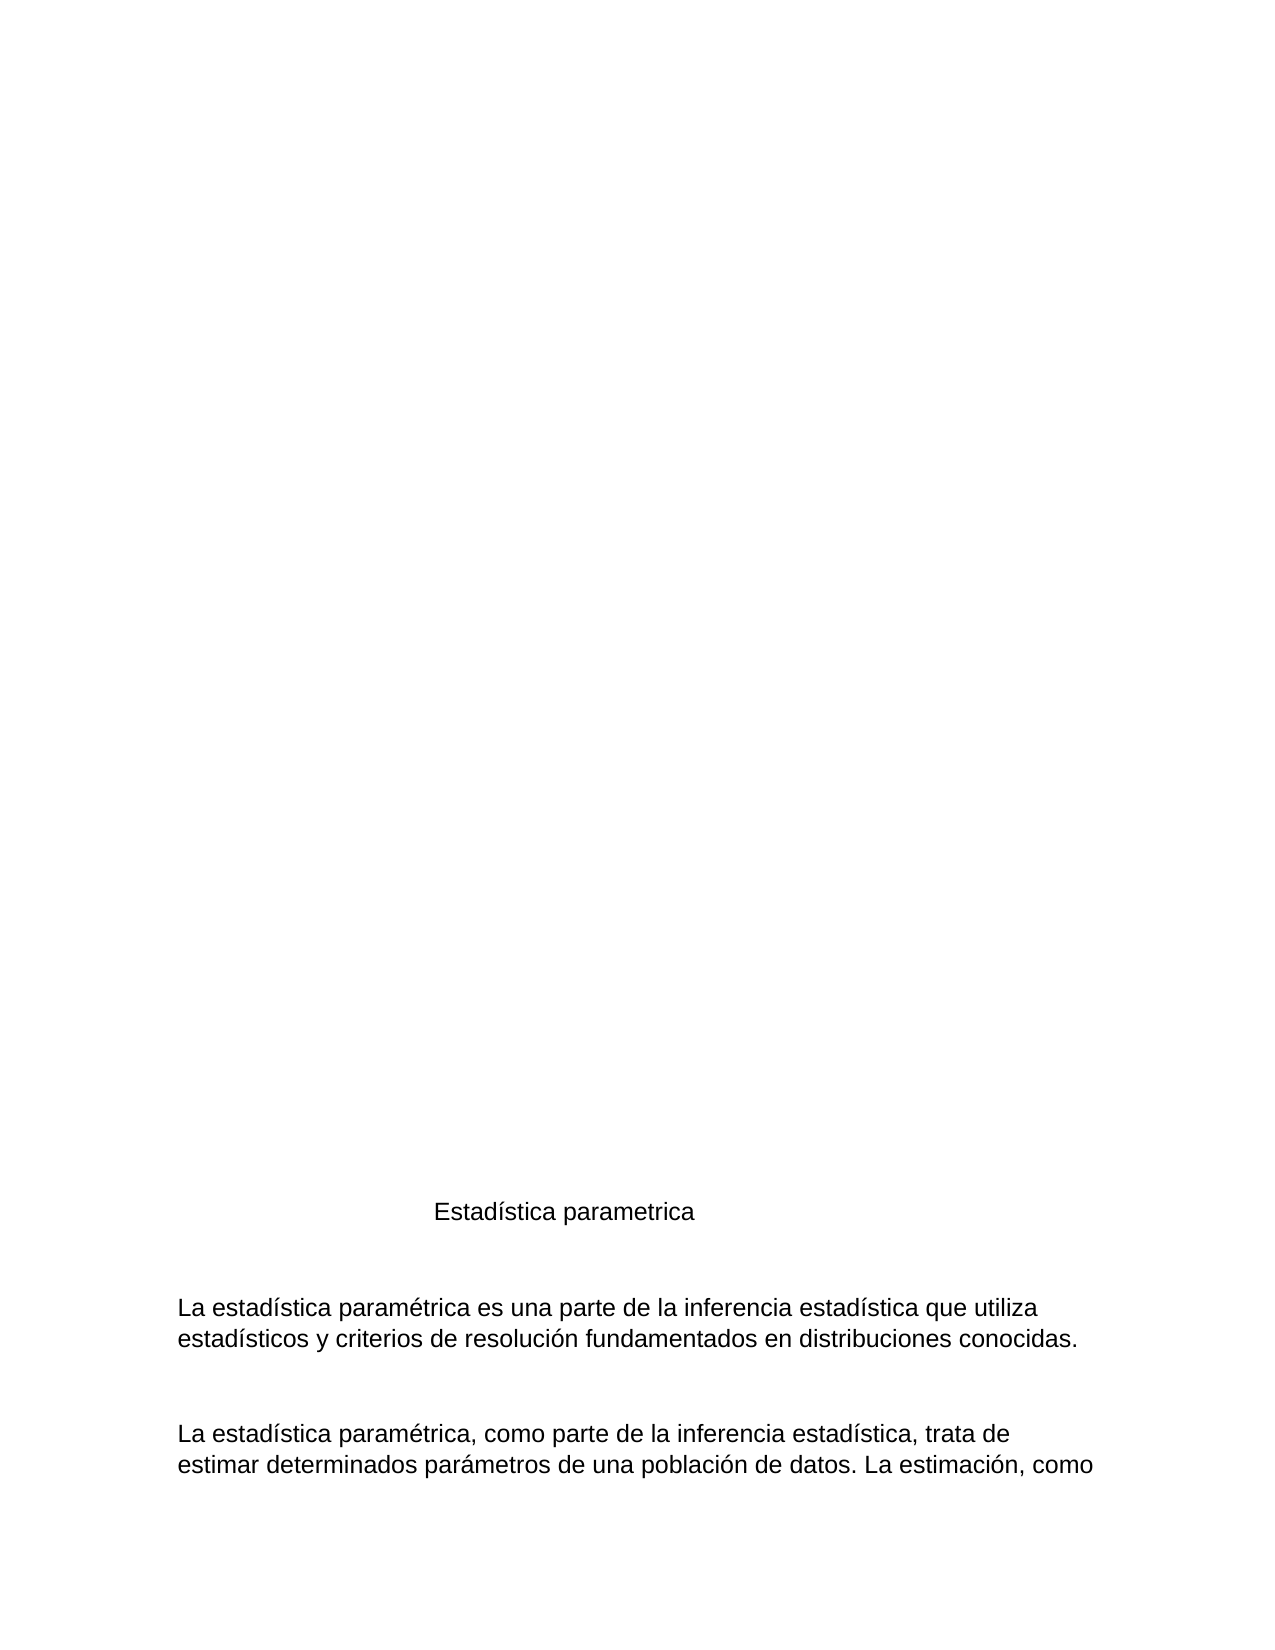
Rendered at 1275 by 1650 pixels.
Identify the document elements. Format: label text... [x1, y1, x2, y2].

text La estadística paramétrica es una parte de la inferencia estadística que utiliza estadísticos y criterios de resolución fundamentados en distribuciones conocidas. [177, 1293, 1098, 1352]
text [177, 1419, 1098, 1479]
text Estadística parametrica [177, 1197, 1098, 1226]
